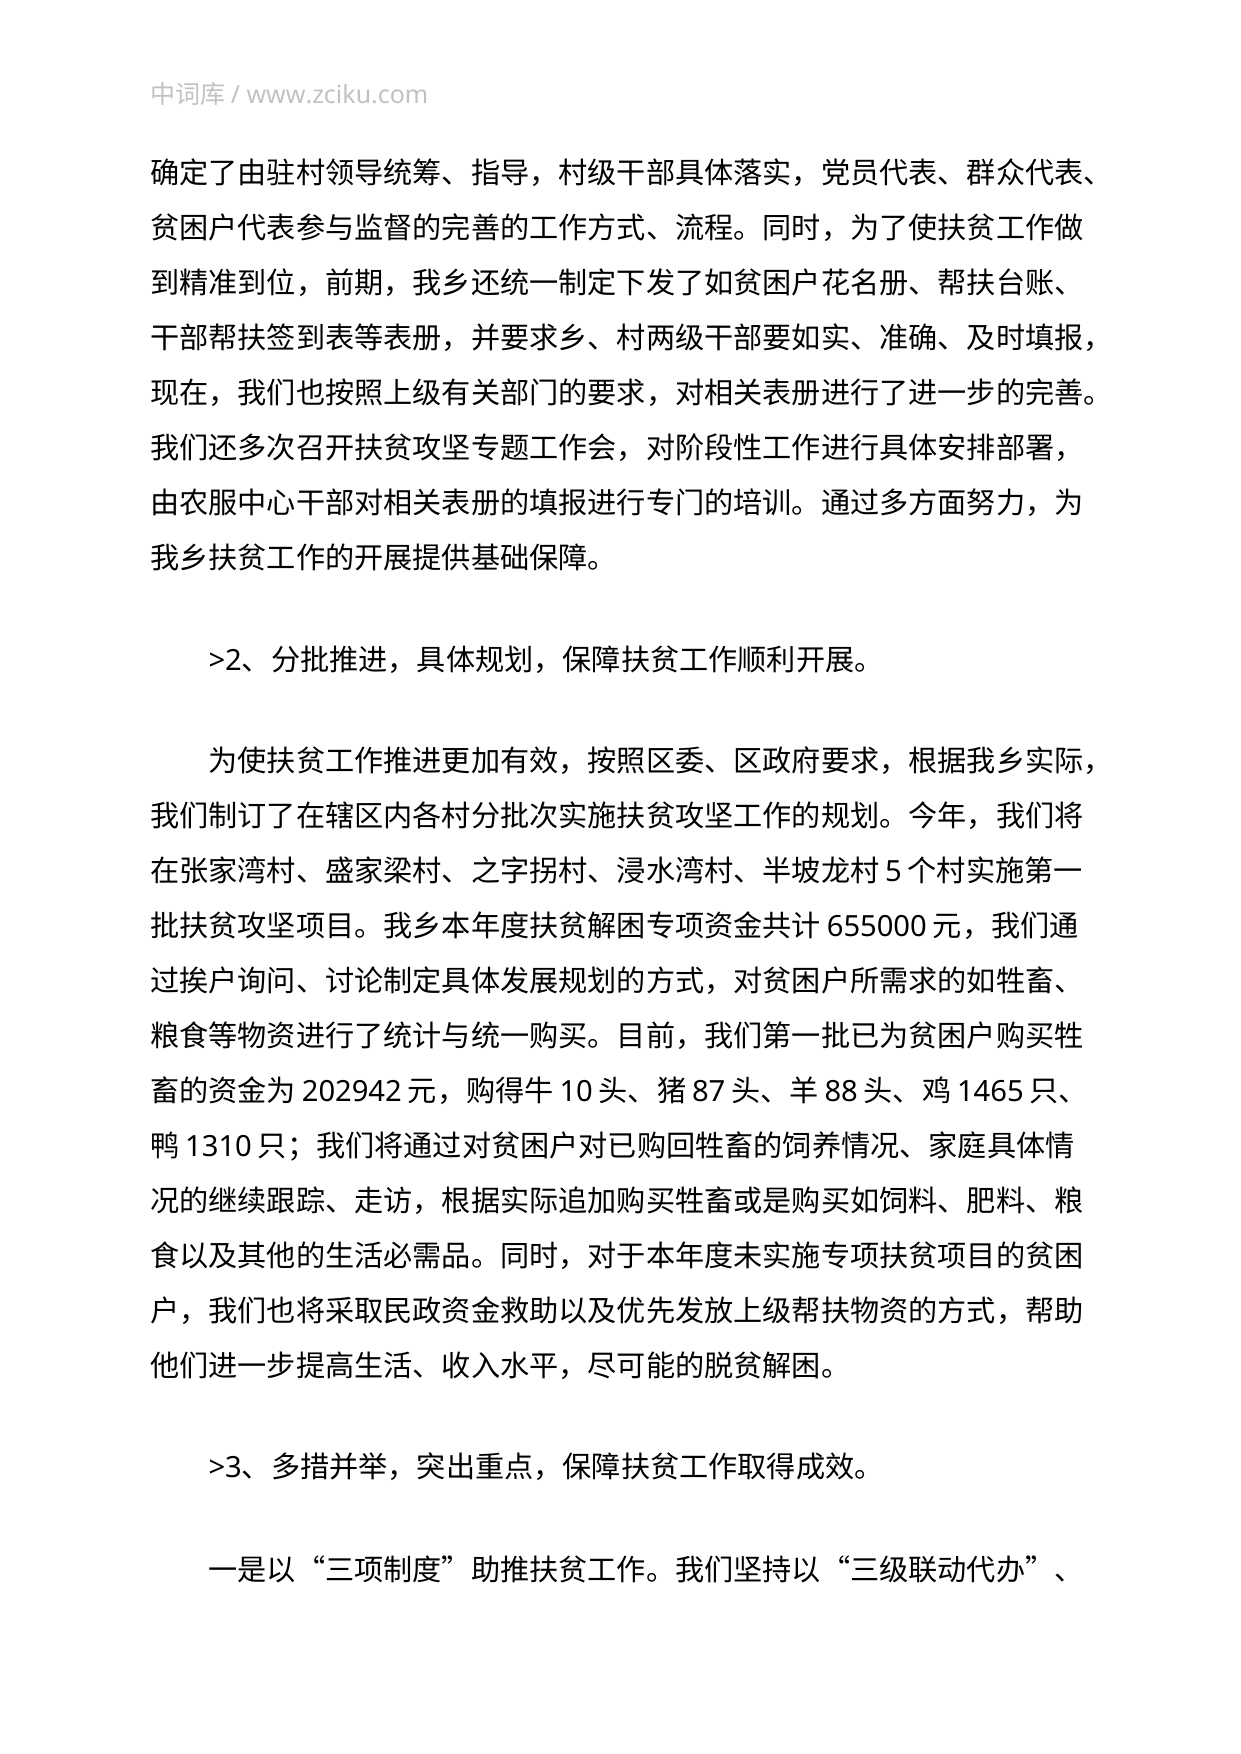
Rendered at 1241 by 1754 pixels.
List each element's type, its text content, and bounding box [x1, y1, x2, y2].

text >2、分批推进，具体规划，保障扶贫工作顺利开展。 [150, 636, 1090, 678]
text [150, 150, 1090, 577]
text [150, 1546, 1090, 1588]
text 为使扶贫工作推进更加有效，按照区委、区政府要求，根据我乡实际，我们制订了在辖区内各村分批次实施扶贫攻坚工作的规划。今年，我们将在张家湾村、盛家梁村、之字拐村、浸水湾村、半坡龙村5个村实施第一批扶贫攻坚项目。我乡本年度扶贫解困专项资金共计655000元，我们通过挨户询问、讨论制定具体发展规划的方式，对贫困户所需求的如牲畜、粮食等物资进行了统计与统一购买。目前，我们第一批已为贫困户购买牲畜的资金为202942元，购得牛10头、猪87头、羊88头、鸡1465只、鸭1310只；我们将通过对贫困户对已购回牲畜的饲养情况、家庭具体情况的继续跟踪、走访，根据实际追加购买牲畜或是购买如饲料、肥料、粮食以及其他的生活必需品。同时，对于本年度未实施专项扶贫项目的贫困户，我们也将采取民政资金救助以及优先发放上级帮扶物资的方式，帮助他们进一步提高生活、收入水平，尽可能的脱贫解困。 [150, 738, 1090, 1384]
text >3、多措并举，突出重点，保障扶贫工作取得成效。 [150, 1444, 1090, 1486]
